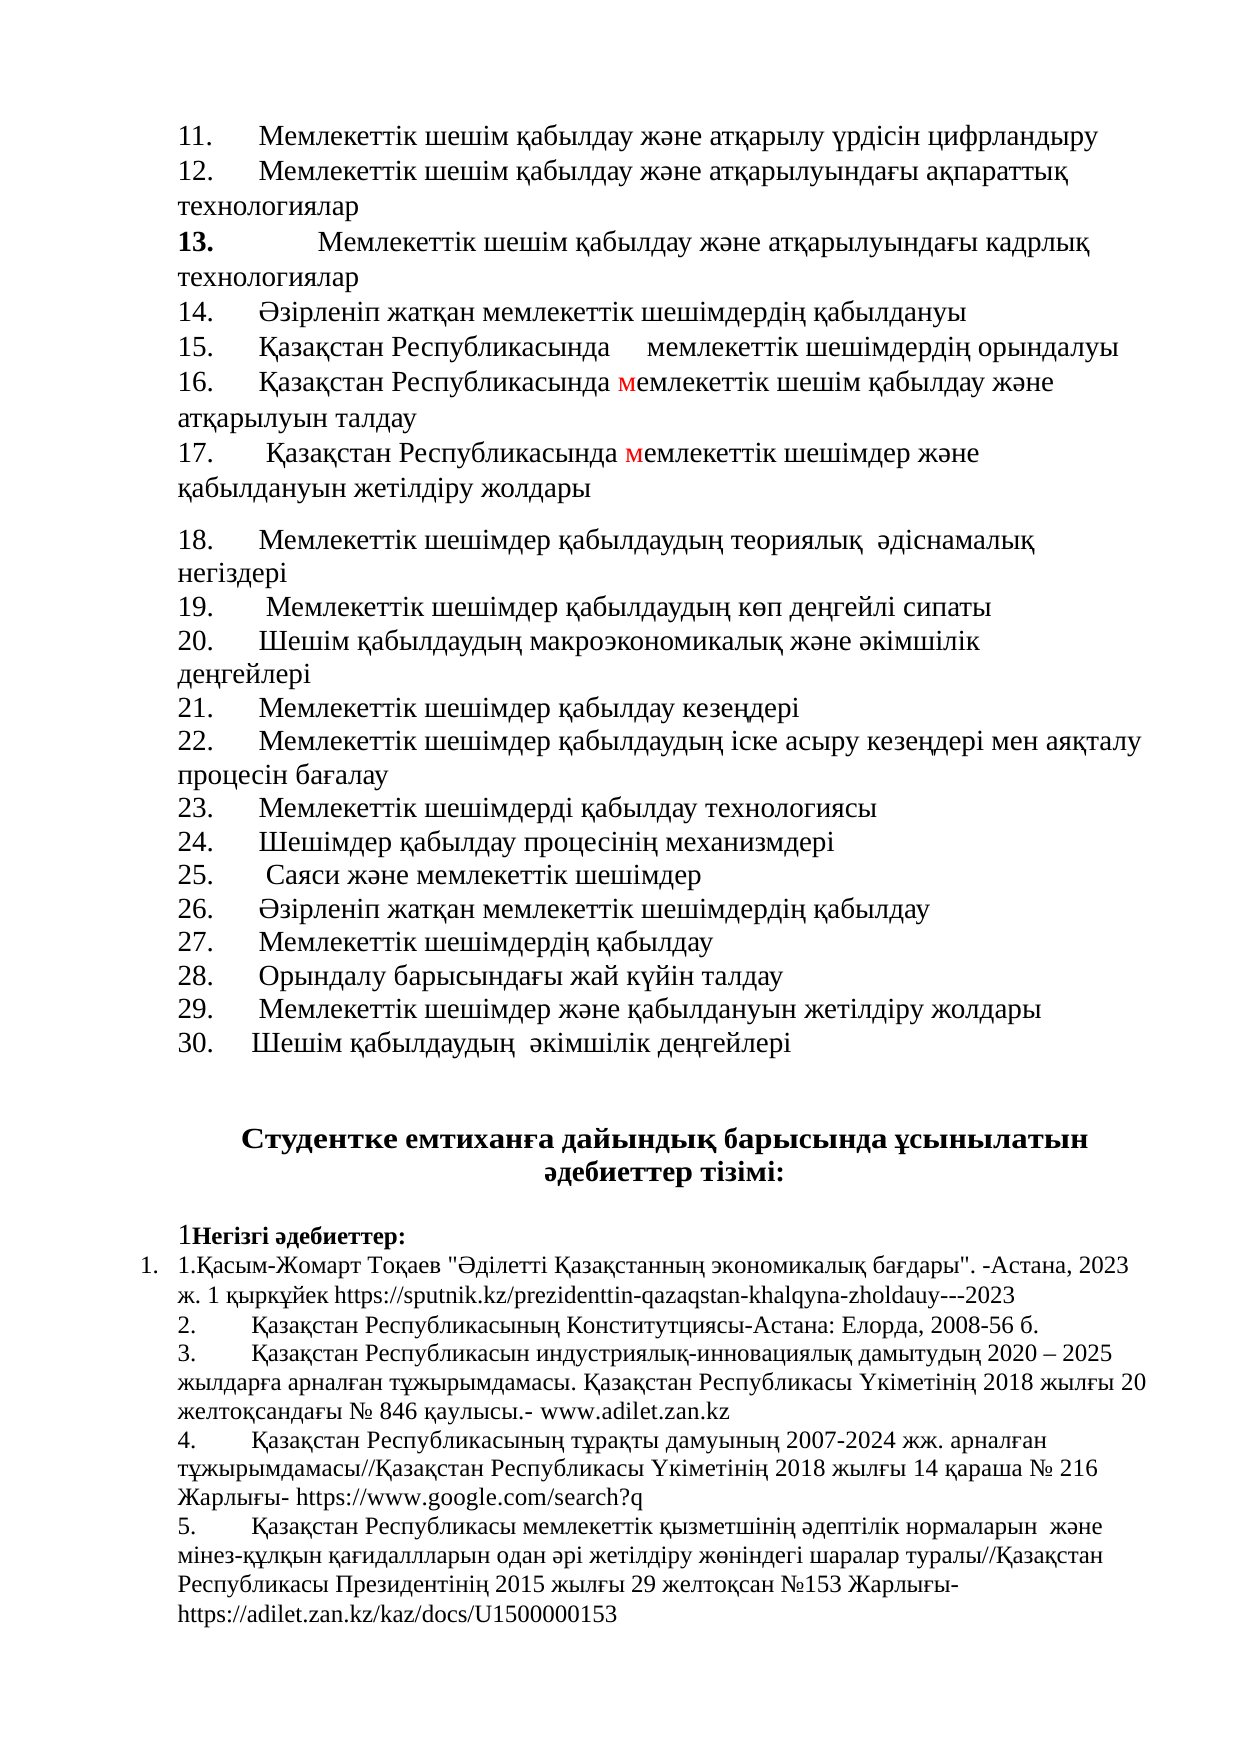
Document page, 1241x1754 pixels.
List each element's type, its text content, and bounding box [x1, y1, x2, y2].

list Орындалу барысындағы жай күйін талдау [177, 958, 1072, 992]
list Мемлекеттік шешімдер қабылдаудың іске асыру кезеңдері мен аяқталу процесін бағалау [177, 723, 1152, 790]
list Мемлекеттік шешімдер қабылдаудың көп деңгейлі сипаты [177, 589, 1072, 623]
text 1Негізгі әдебиеттер: [177, 1217, 1152, 1250]
list Қазақстан Республикасында мемлекеттік шешімдердің орындалуы [177, 329, 1152, 363]
list Қазақстан Республикасының Конститутциясы-Астана: Елорда, 2008-56 б. [177, 1310, 1152, 1338]
text Студентке емтиханға дайындық барысында ұсынылатын әдебиеттер тізімі: [177, 1121, 1152, 1188]
list Шешімдер қабылдау процесінің механизмдері [177, 824, 1152, 857]
list Әзірленіп жатқан мемлекеттік шешімдердің қабылдануы [177, 294, 1152, 328]
list Мемлекеттік шешімдер қабылдаудың теориялық әдіснамалық негіздері [177, 522, 1072, 589]
list Мемлекеттік шешімдер және қабылдануын жетілдіру жолдары [177, 992, 1152, 1025]
list Қазақстан Республикасында мемлекеттік шешім қабылдау және атқарылуын талдау [177, 364, 1152, 433]
list Қазақстан Республикасының тұрақты дамуының 2007-2024 жж. арналған тұжырымдамасы//Қазақстан Республикасы Үкіметінің 2018 жылғы 14 қараша № 216 Жарлығы- https://www.google.com/search?q [177, 1425, 1152, 1511]
list Қазақстан Республикасын индустриялық-инновациялық дамытудың 2020 – 2025 жылдарға арналған тұжырымдамасы. Қазақстан Республикасы Үкіметінің 2018 жылғы 20 желтоқсандағы № 846 қаулысы.- www.adilet.zan.kz [177, 1338, 1152, 1425]
list 1.Қасым-Жомарт Тоқаев "Әділетті Қазақстанның экономикалық бағдары". -Астана, 2023 ж. 1 қыркұйек https://sputnik.kz/prezidenttin-qazaqstan-khalqyna-zholdauy---2023 [140, 1250, 1152, 1310]
list Мемлекеттік шешімдер қабылдау кезеңдері [177, 690, 1072, 723]
list Қазақстан Республикасы мемлекеттік қызметшінің әдептілік нормаларын және мінез-құлқын қағидаллларын одан әрі жетілдіру жөніндегі шаралар туралы//Қазақстан Республикасы Президентінің 2015 жылғы 29 желтоқсан №153 Жарлығы- https://adilet.zan.kz/kaz/docs/U1500000153 [177, 1511, 1152, 1628]
list Мемлекеттік шешім қабылдау және атқарылуындағы кадрлық технологиялар [177, 224, 1152, 292]
list Мемлекеттік шешімдердің қабылдау [177, 924, 1072, 958]
list Саяси және мемлекеттік шешімдер [177, 857, 1152, 891]
list Әзірленіп жатқан мемлекеттік шешімдердің қабылдау [177, 891, 1072, 924]
list Мемлекеттік шешімдерді қабылдау технологиясы [177, 790, 1152, 824]
list Мемлекеттік шешім қабылдау және атқарылуындағы ақпараттық технологиялар [177, 153, 1152, 222]
list Мемлекеттік шешім қабылдау және атқарылу үрдісін цифрландыру [177, 118, 1152, 152]
list Қазақстан Республикасында мемлекеттік шешімдер және қабылдануын жетілдіру жолдары [177, 435, 1152, 504]
list Шешім қабылдаудың макроэкономикалық және әкімшілік деңгейлері [177, 623, 1072, 690]
list Шешім қабылдаудың әкімшілік деңгейлері [177, 1025, 1152, 1059]
